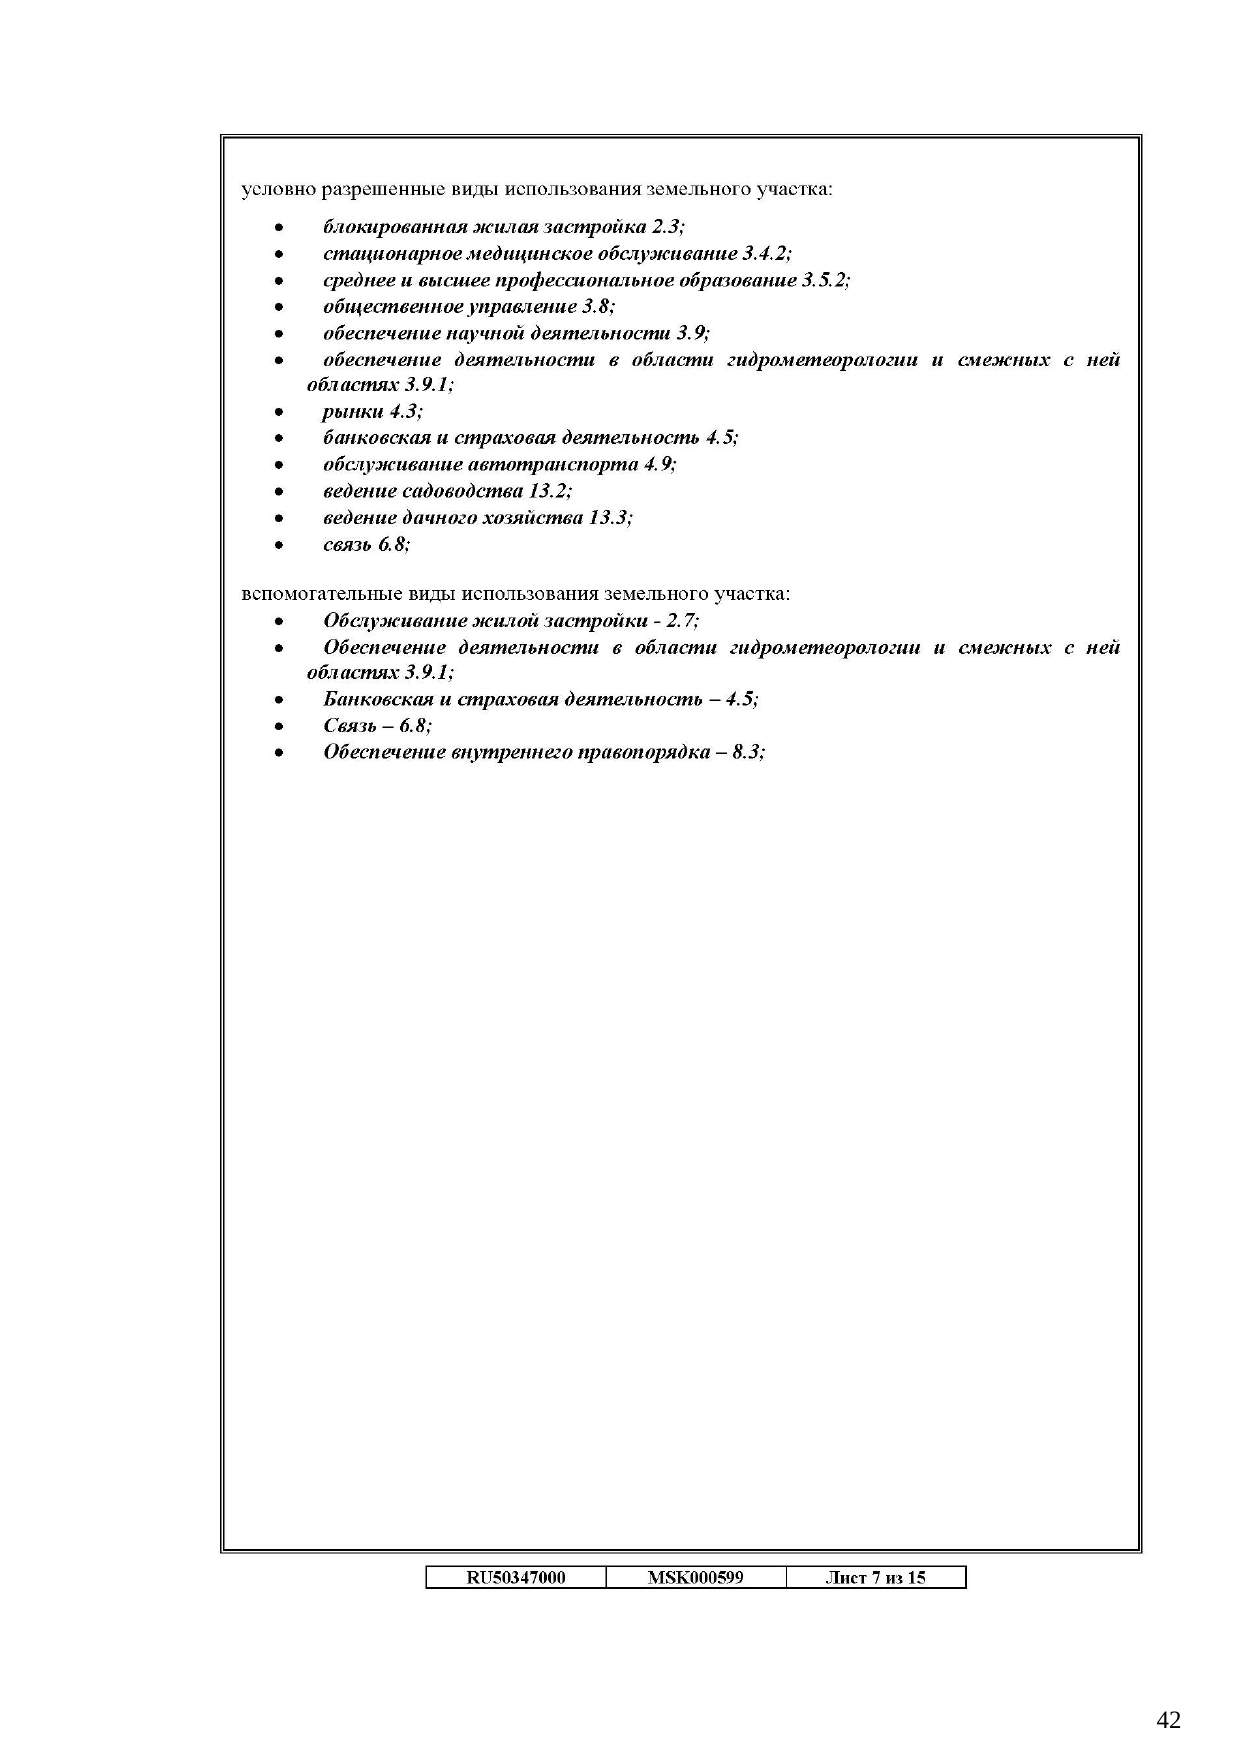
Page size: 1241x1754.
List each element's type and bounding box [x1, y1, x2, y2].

picture [103, 88, 1182, 1614]
